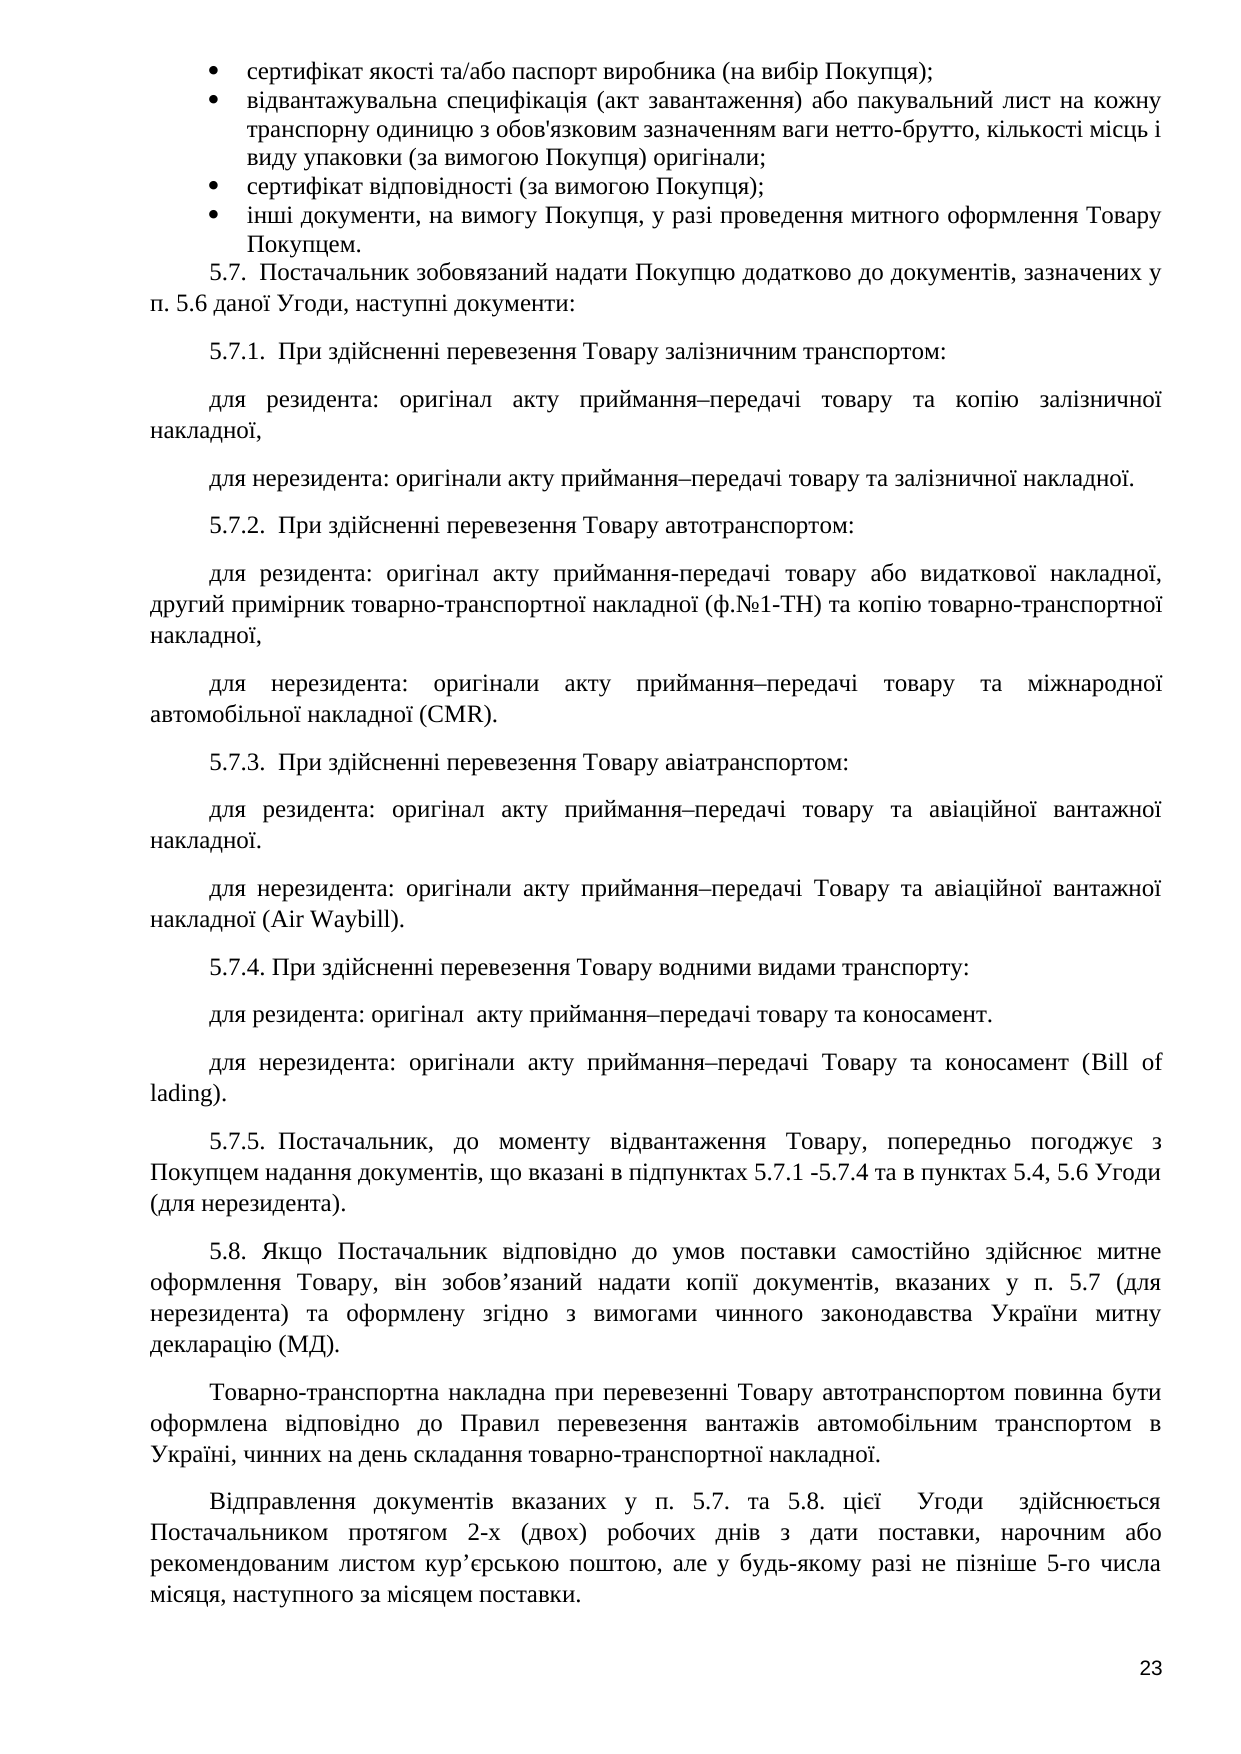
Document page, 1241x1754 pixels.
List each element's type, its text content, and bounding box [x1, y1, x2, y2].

text для нерезидента: оригінали акту приймання–передачі Товару та авіаційної вантажної накладної (Air Waybill). [150, 873, 1162, 933]
text 5.8. Якщо Постачальник відповідно до умов поставки самостійно здійснює митне оформлення Товару, він зобов’язаний надати копії документів, вказаних у п. 5.7 (для нерезидента) та оформлену згідно з вимогами чинного законодавства України митну декларацію (МД). [150, 1236, 1162, 1358]
text 5.7.1. При здійсненні перевезення Товару залізничним транспортом: [150, 336, 1162, 365]
text для резидента: оригінал акту приймання–передачі товару та авіаційної вантажної накладної. [150, 794, 1162, 854]
text для резидента: оригінал акту приймання-передачі товару або видаткової накладної, другий примірник товарно-транспортної накладної (ф.№1-ТН) та копію товарно-транспортної накладної, [150, 558, 1162, 649]
text Відправлення документів вказаних у п. 5.7. та 5.8. цієї Угоди здійснюється Постачальником протягом 2-х (двох) робочих днів з дати поставки, нарочним або рекомендованим листом кур’єрською поштою, але у будь-якому разі не пізніше 5-го числа місяця, наступного за місяцем поставки. [150, 1486, 1162, 1608]
text 5.7.4. При здійсненні перевезення Товару водними видами транспорту: [150, 952, 1162, 981]
list інші документи, на вимогу Покупця, у разі проведення митного оформлення Товару Покупцем. [209, 200, 1162, 257]
list сертифікат якості та/або паспорт виробника (на вибір Покупця); [209, 56, 1162, 85]
list сертифікат відповідності (за вимогою Покупця); [209, 171, 1162, 200]
text 5.7.5. Постачальник, до моменту відвантаження Товару, попередньо погоджує з Покупцем надання документів, що вказані в підпунктах 5.7.1 -5.7.4 та в пунктах 5.4, 5.6 Угоди (для нерезидента). [150, 1126, 1162, 1217]
list відвантажувальна специфікація (акт завантаження) або пакувальний лист на кожну транспорну одиницю з обов'язковим зазначенням ваги нетто-брутто, кількості місць і виду упаковки (за вимогою Покупця) оригінали; [209, 85, 1162, 171]
text для нерезидента: оригінали акту приймання–передачі товару та міжнародної автомобільної накладної (СМR). [150, 668, 1162, 728]
text для резидента: оригінал акту приймання–передачі товару та копію залізничної накладної, [150, 384, 1162, 444]
text 5.7.3. При здійсненні перевезення Товару авіатранспортом: [150, 747, 1162, 775]
text Товарно-транспортна накладна при перевезенні Товару автотранспортом повинна бути оформлена відповідно до Правил перевезення вантажів автомобільним транспортом в Україні, чинних на день складання товарно-транспортної накладної. [150, 1377, 1162, 1467]
text для нерезидента: оригінали акту приймання–передачі товару та залізничної накладної. [150, 463, 1162, 491]
text для резидента: оригінал акту приймання–передачі товару та коносамент. [150, 999, 1162, 1028]
text для нерезидента: оригінали акту приймання–передачі Товару та коносамент (Bill of lading). [150, 1047, 1162, 1107]
text 5.7. Постачальник зобовязаний надати Покупцю додатково до документів, зазначених у п. 5.6 даної Угоди, наступні документи: [150, 257, 1162, 317]
text 5.7.2. При здійсненні перевезення Товару автотранспортом: [150, 510, 1162, 539]
